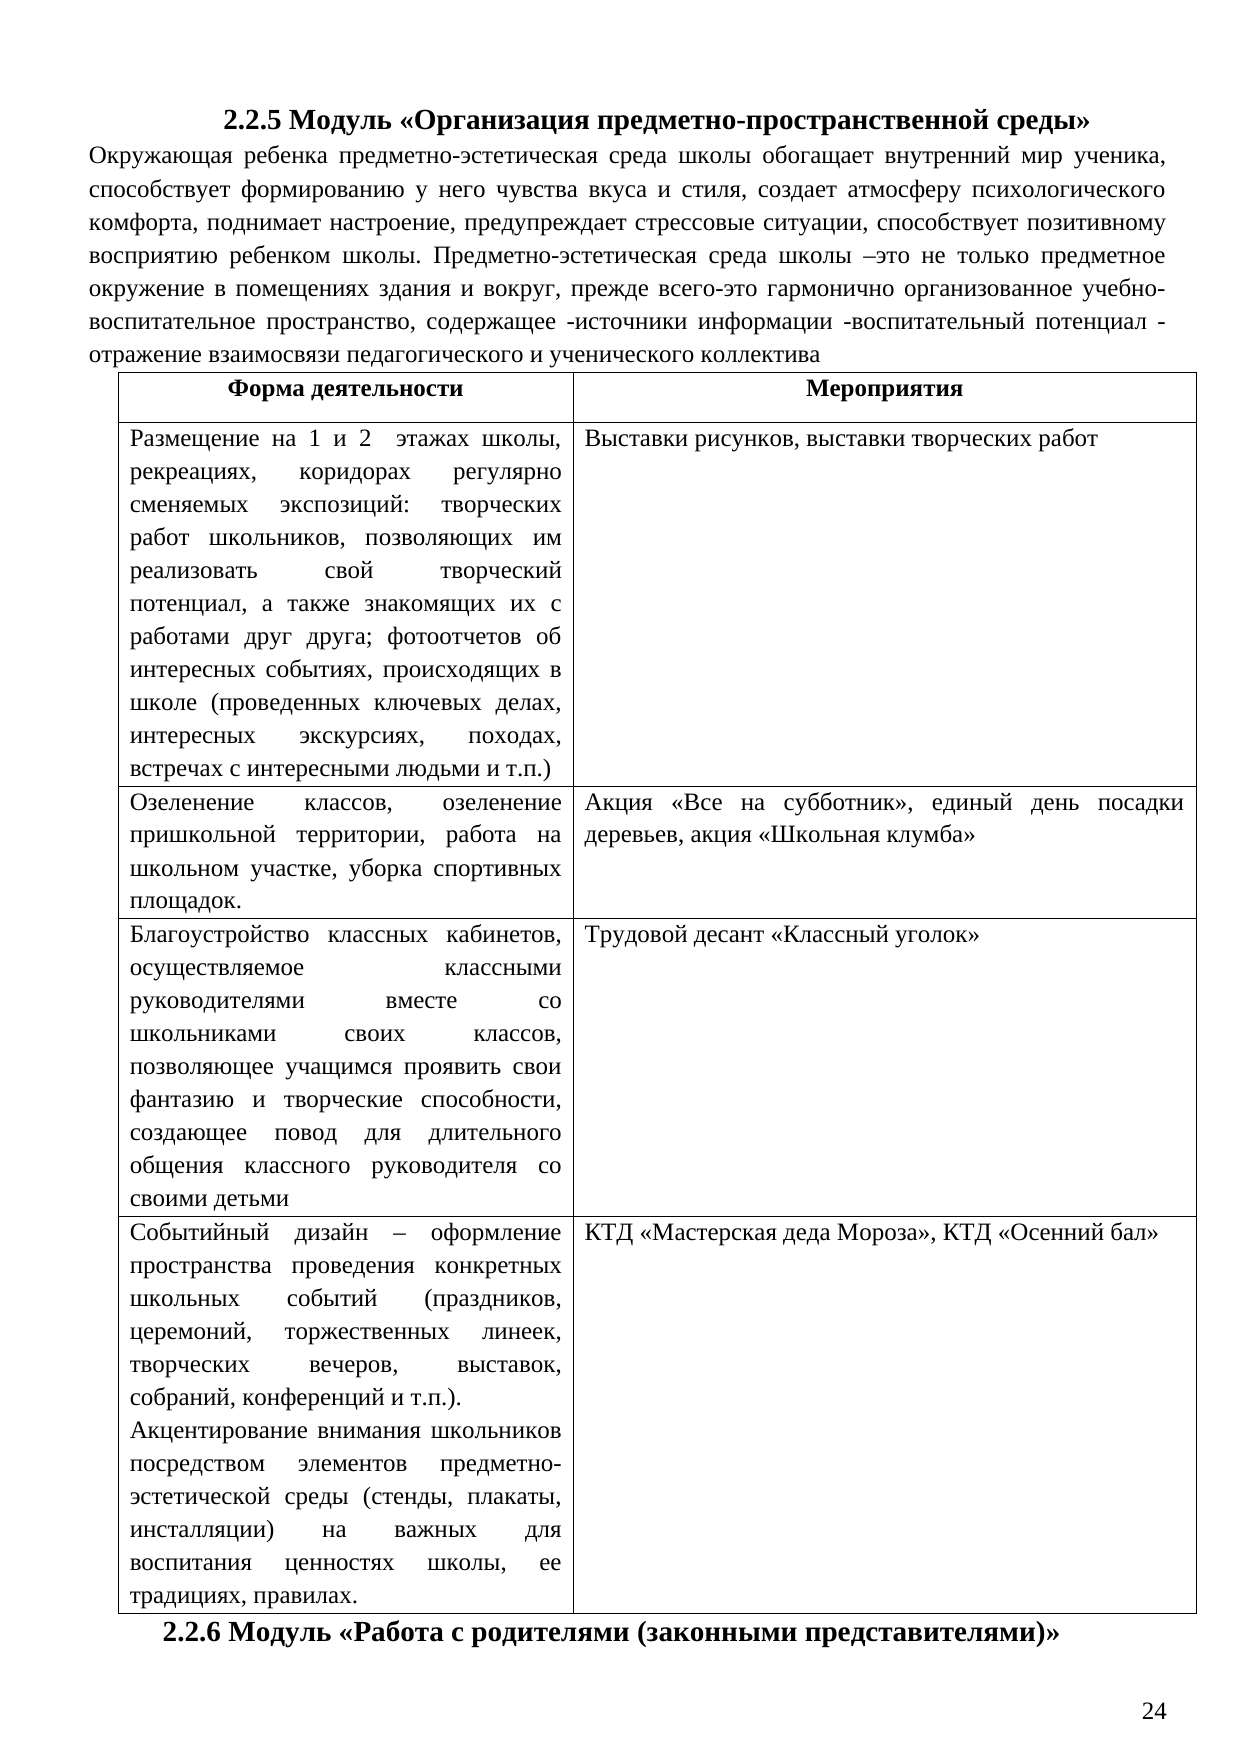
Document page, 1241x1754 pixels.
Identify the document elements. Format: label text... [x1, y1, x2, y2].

table_header Форма деятельности [119, 373, 573, 422]
table_cell Выставки рисунков, выставки творческих работ [574, 423, 1196, 786]
text 2.2.6 Модуль «Работа с родителями (законными представителями)» [89, 1614, 1167, 1647]
text Окружающая ребенка предметно-эстетическая среда школы обогащает внутренний мир ученика, способствует формированию у него чувства вкуса и стиля, создает атмосферу психологического комфорта, поднимает настроение, предупреждает стрессовые ситуации, способствует позитивному восприятию ребенком школы. Предметно-эстетическая среда школы –это не только предметное окружение в помещениях здания и вокруг, прежде всего-это гармонично организованное учебно-воспитательное пространство, содержащее -источники информации -воспитательный потенциал -отражение взаимосвязи педагогического и ученического коллектива [89, 141, 1167, 367]
table_cell Озеленение классов, озеленение пришкольной территории, работа на школьном участке, уборка спортивных площадок. [119, 787, 573, 918]
table_cell Акция «Все на субботник», единый день посадки деревьев, акция «Школьная клумба» [574, 787, 1196, 918]
table_header Мероприятия [574, 373, 1196, 422]
table_cell КТД «Мастерская деда Мороза», КТД «Осенний бал» [574, 1217, 1196, 1613]
table_cell Трудовой десант «Классный уголок» [574, 919, 1196, 1216]
table_cell Благоустройство классных кабинетов, осуществляемое классными руководителями вместе со школьниками своих классов, позволяющее учащимся проявить свои фантазию и творческие способности, создающее повод для длительного общения классного руководителя со своими детьми [119, 919, 573, 1216]
table_cell Событийный дизайн – оформление пространства проведения конкретных школьных событий (праздников, церемоний, торжественных линеек, творческих вечеров, выставок, собраний, конференций и т.п.). Акцентирование внимания школьников посредством элементов предметно-эстетической среды (стенды, плакаты, инсталляции) на важных для воспитания ценностях школы, ее традициях, правилах. [119, 1217, 573, 1613]
table_cell Размещение на 1 и 2 этажах школы, рекреациях, коридорах регулярно сменяемых экспозиций: творческих работ школьников, позволяющих им реализовать свой творческий потенциал, а также знакомящих их с работами друг друга; фотоотчетов об интересных событиях, происходящих в школе (проведенных ключевых делах, интересных экскурсиях, походах, встречах с интересными людьми и т.п.) [119, 423, 573, 786]
text 2.2.5 Модуль «Организация предметно-пространственной среды» [89, 102, 1167, 136]
